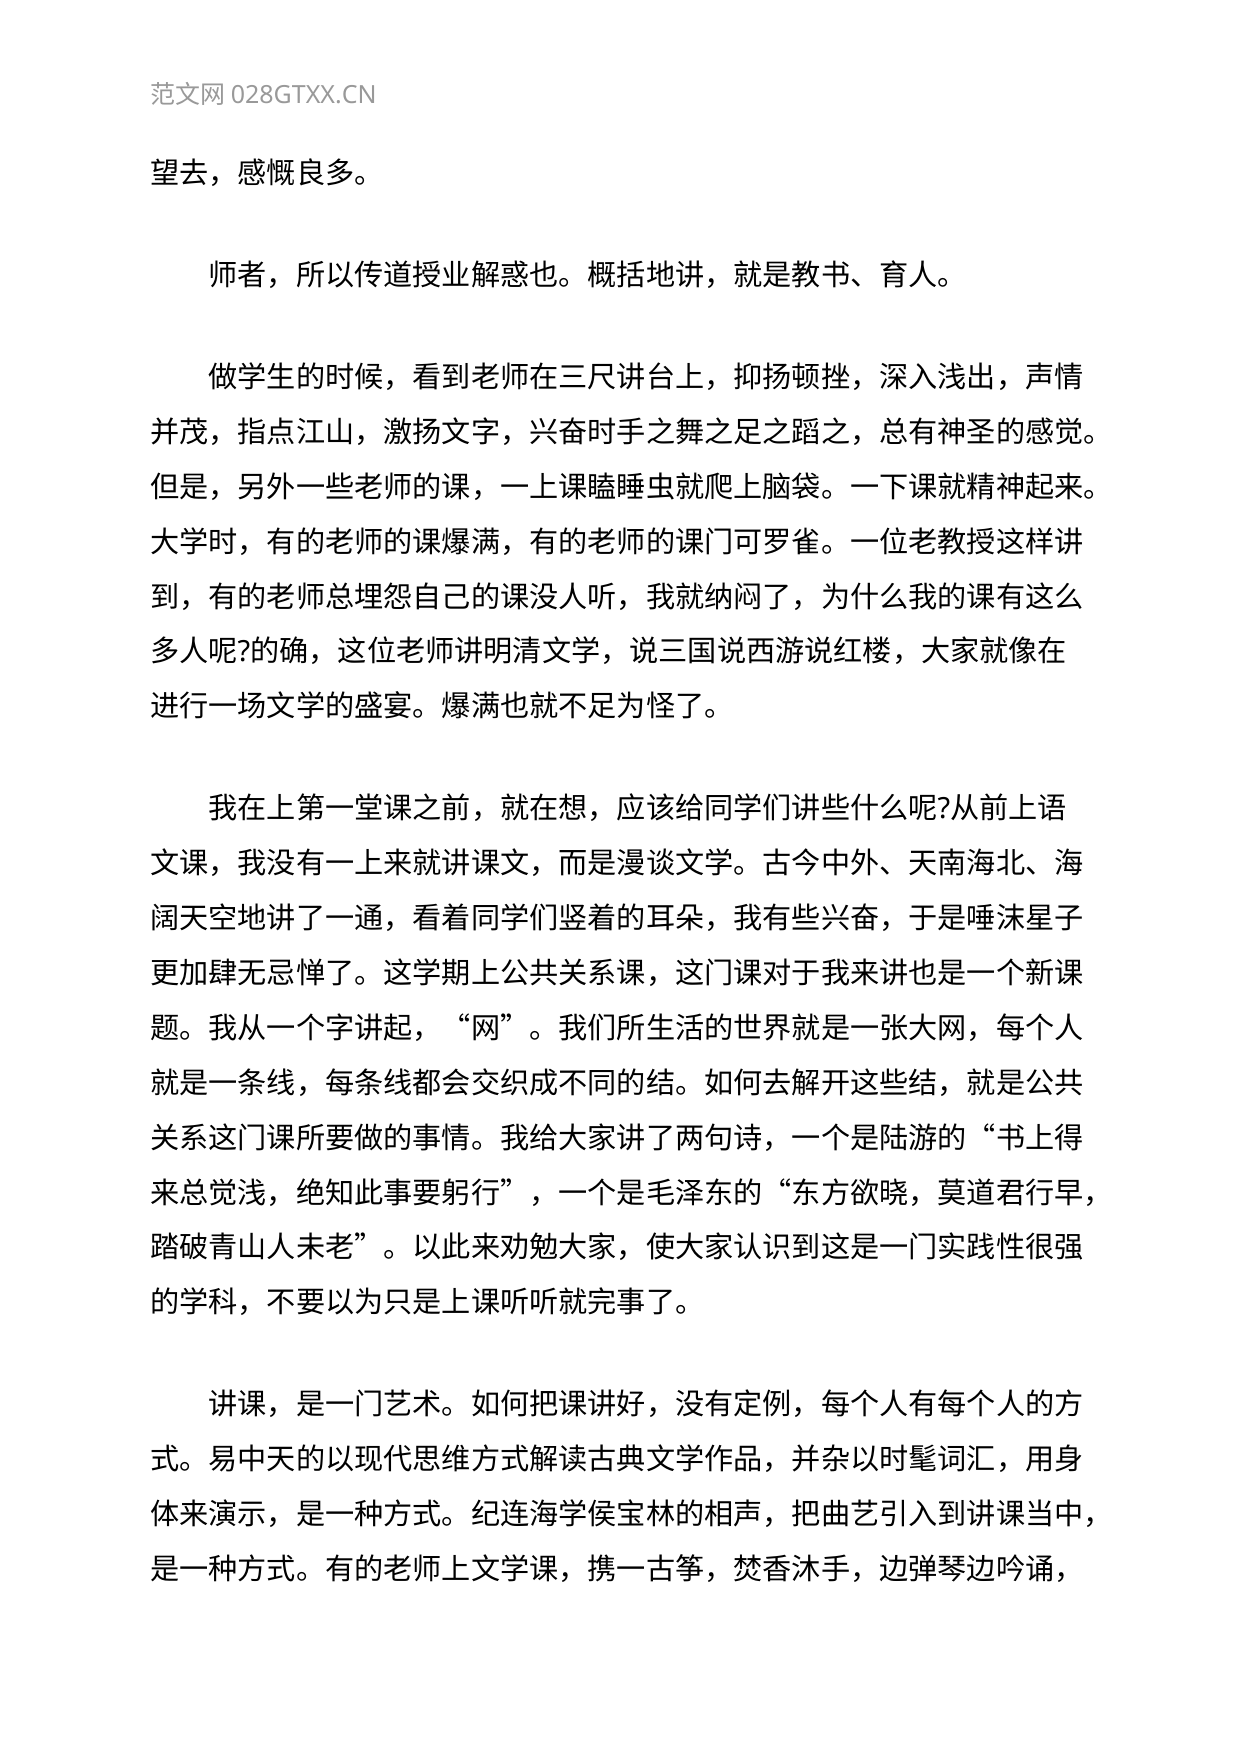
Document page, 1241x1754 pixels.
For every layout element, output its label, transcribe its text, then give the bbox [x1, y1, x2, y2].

text 师者，所以传道授业解惑也。概括地讲，就是教书、育人。 [150, 252, 1090, 294]
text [150, 1381, 1090, 1588]
text 我在上第一堂课之前，就在想，应该给同学们讲些什么呢?从前上语文课，我没有一上来就讲课文，而是漫谈文学。古今中外、天南海北、海阔天空地讲了一通，看着同学们竖着的耳朵，我有些兴奋，于是唾沫星子更加肆无忌惮了。这学期上公共关系课，这门课对于我来讲也是一个新课题。我从一个字讲起，“网”。我们所生活的世界就是一张大网，每个人就是一条线，每条线都会交织成不同的结。如何去解开这些结，就是公共关系这门课所要做的事情。我给大家讲了两句诗，一个是陆游的“书上得来总觉浅，绝知此事要躬行”，一个是毛泽东的“东方欲晓，莫道君行早，踏破青山人未老”。以此来劝勉大家，使大家认识到这是一门实践性很强的学科，不要以为只是上课听听就完事了。 [150, 785, 1090, 1321]
text 做学生的时候，看到老师在三尺讲台上，抑扬顿挫，深入浅出，声情并茂，指点江山，激扬文字，兴奋时手之舞之足之蹈之，总有神圣的感觉。但是，另外一些老师的课，一上课瞌睡虫就爬上脑袋。一下课就精神起来。大学时，有的老师的课爆满，有的老师的课门可罗雀。一位老教授这样讲到，有的老师总埋怨自己的课没人听，我就纳闷了，为什么我的课有这么多人呢?的确，这位老师讲明清文学，说三国说西游说红楼，大家就像在进行一场文学的盛宴。爆满也就不足为怪了。 [150, 353, 1090, 725]
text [150, 150, 1090, 192]
